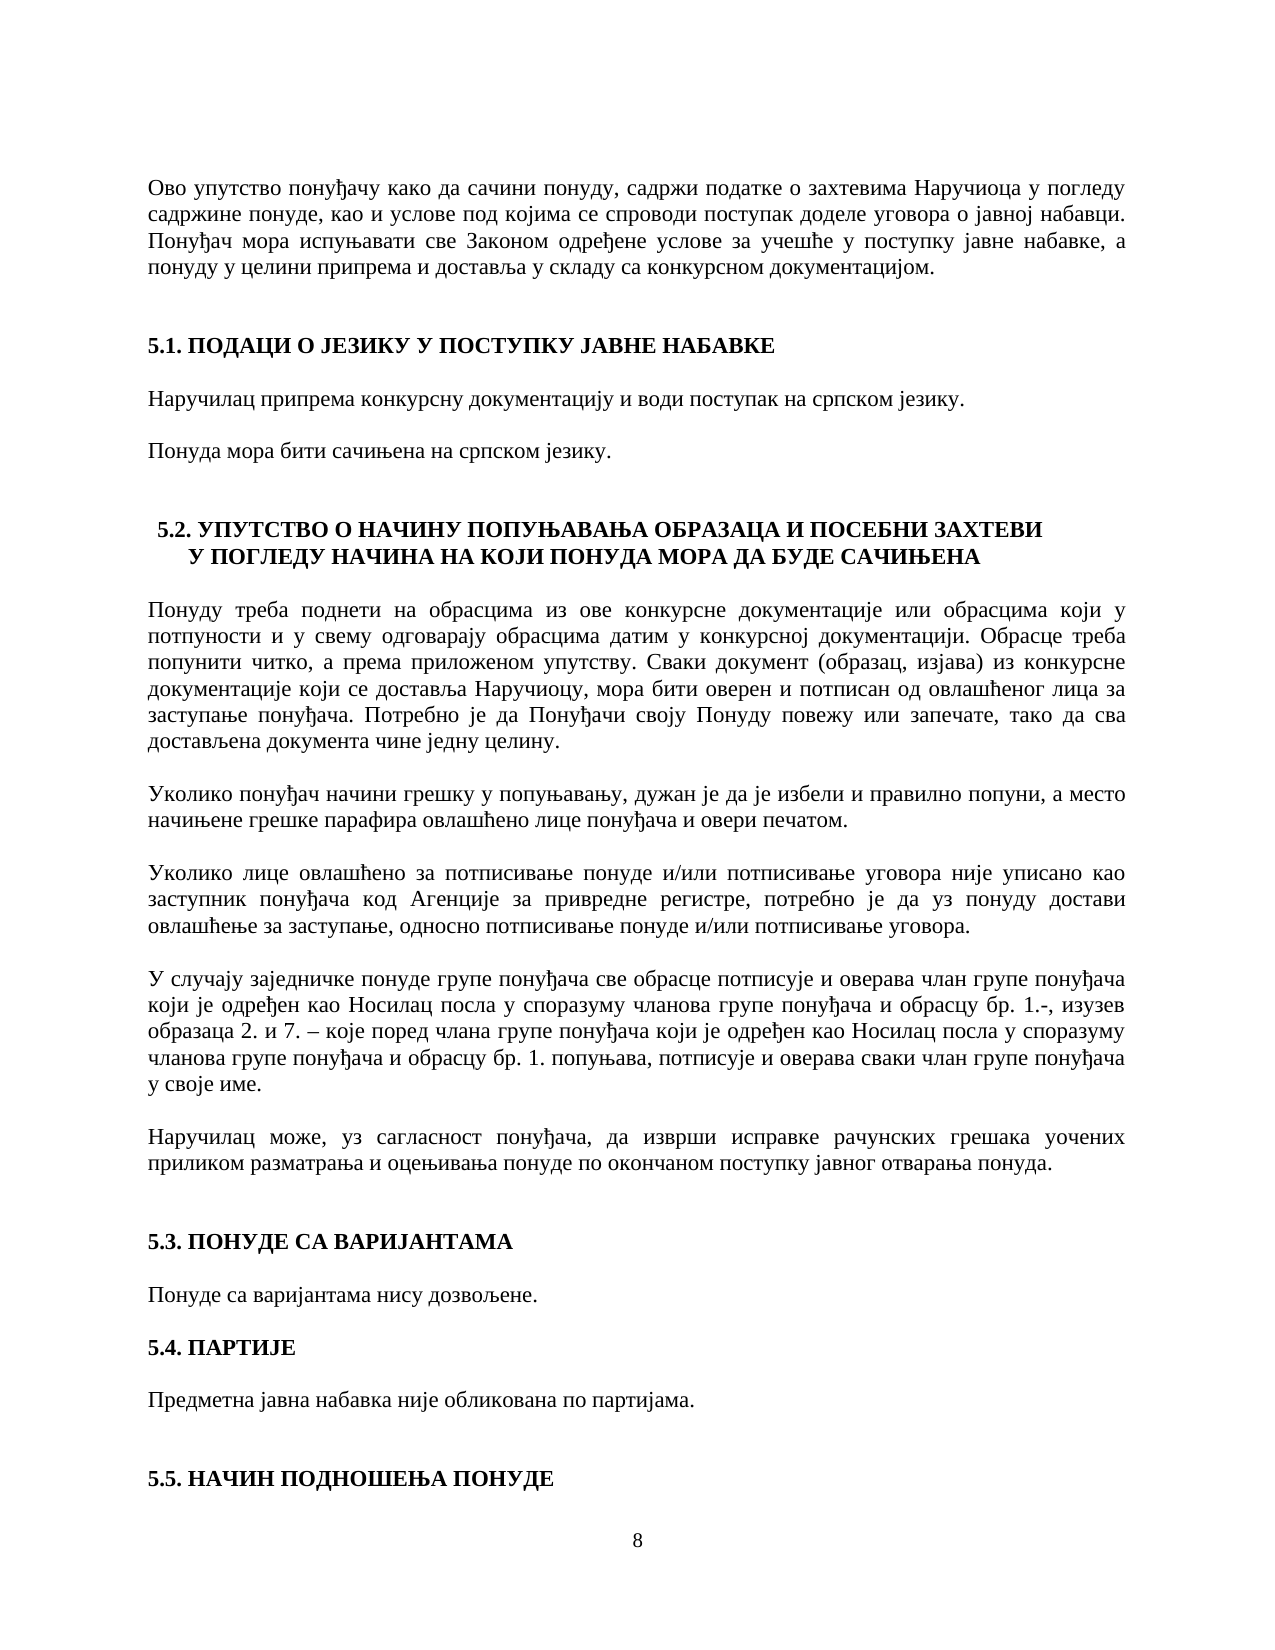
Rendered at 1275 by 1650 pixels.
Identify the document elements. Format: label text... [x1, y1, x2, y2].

text Понуда мора бити сачињена на српском језику. [148, 437, 1127, 464]
text 5.2. УПУТСТВО О НАЧИНУ ПОПУЊАВАЊА ОБРАЗАЦА И ПОСЕБНИ ЗАХТЕВИ [157, 517, 1127, 543]
text 5.3. ПОНУДЕ СА ВАРИЈАНТАМА [148, 1228, 1127, 1254]
text Наручилац може, уз сагласност понуђача, да изврши исправке рачунских грешака уочених приликом разматрања и оцењивања понуде по окончаном поступку јавног отварања понуда. [148, 1123, 1127, 1175]
text У случају заједничке понуде групе понуђача све обрасце потписује и оверава члан групе понуђача који је одређен као Носилац посла у споразуму чланова групе понуђача и обрасцу бр. 1.-, изузев образаца 2. и 7. – које поред члана групе понуђача који је одређен као Носилац посла у споразуму чланова групе понуђача и обрасцу бр. 1. попуњава, потписује и оверава сваки члан групе понуђача у своје име. [148, 964, 1127, 1096]
text Понуду треба поднети на обрасцима из ове конкурсне документације или обрасцима који у потпуности и у свему одговарају обрасцима датим у конкурсној документацији. Обрасце треба попунити читко, а према приложеном упутству. Сваки документ (образац, изјава) из конкурсне документације који се доставља Наручиоцу, мора бити оверен и потписан од овлашћеног лица за заступање понуђача. Потребно је да Понуђачи своју Понуду повежу или запечате, тако да сва достављена документа чине једну целину. [148, 596, 1127, 754]
text Уколико понуђач начини грешку у попуњавању, дужан је да је избели и правилно попуни, а место начињене грешке парафира овлашћено лице понуђача и овери печатом. [148, 780, 1127, 833]
text 5.4. ПАРТИЈЕ [148, 1333, 1127, 1360]
text 5.5. НАЧИН ПОДНОШЕЊА ПОНУДЕ [148, 1465, 1127, 1492]
text Уколико лице овлашћено за потписивање понуде и/или потписивање уговора није уписано као заступник понуђача код Агенције за привредне регистре, потребно је да уз понуду достави овлашћење за заступање, односно потписивање понуде и/или потписивање уговора. [148, 859, 1127, 938]
text Наручилац припрема конкурсну документацију и води поступак на српском језику. [148, 385, 1127, 411]
text Предметна јавна набавка није обликована по партијама. [148, 1386, 1127, 1413]
text 5.1. ПОДАЦИ О ЈЕЗИКУ У ПОСТУПКУ ЈАВНЕ НАБАВКЕ [148, 332, 1127, 358]
text Ово упутство понуђачу како да сачини понуду, садржи податке о захтевима Наручиоца у погледу садржине понуде, као и услове под којима се спроводи поступак доделе уговора о јавној набавци. Понуђач мора испуњавати све Законом одређене услове за учешће у поступку јавне набавке, а понуду у целини припрема и доставља у складу са конкурсном документацијом. [148, 174, 1127, 279]
text Понуде са варијантама нису дозвољене. [148, 1281, 1127, 1307]
text У ПОГЛЕДУ НАЧИНА НА КОЈИ ПОНУДА МОРА ДА БУДЕ САЧИЊЕНА [148, 543, 1127, 569]
